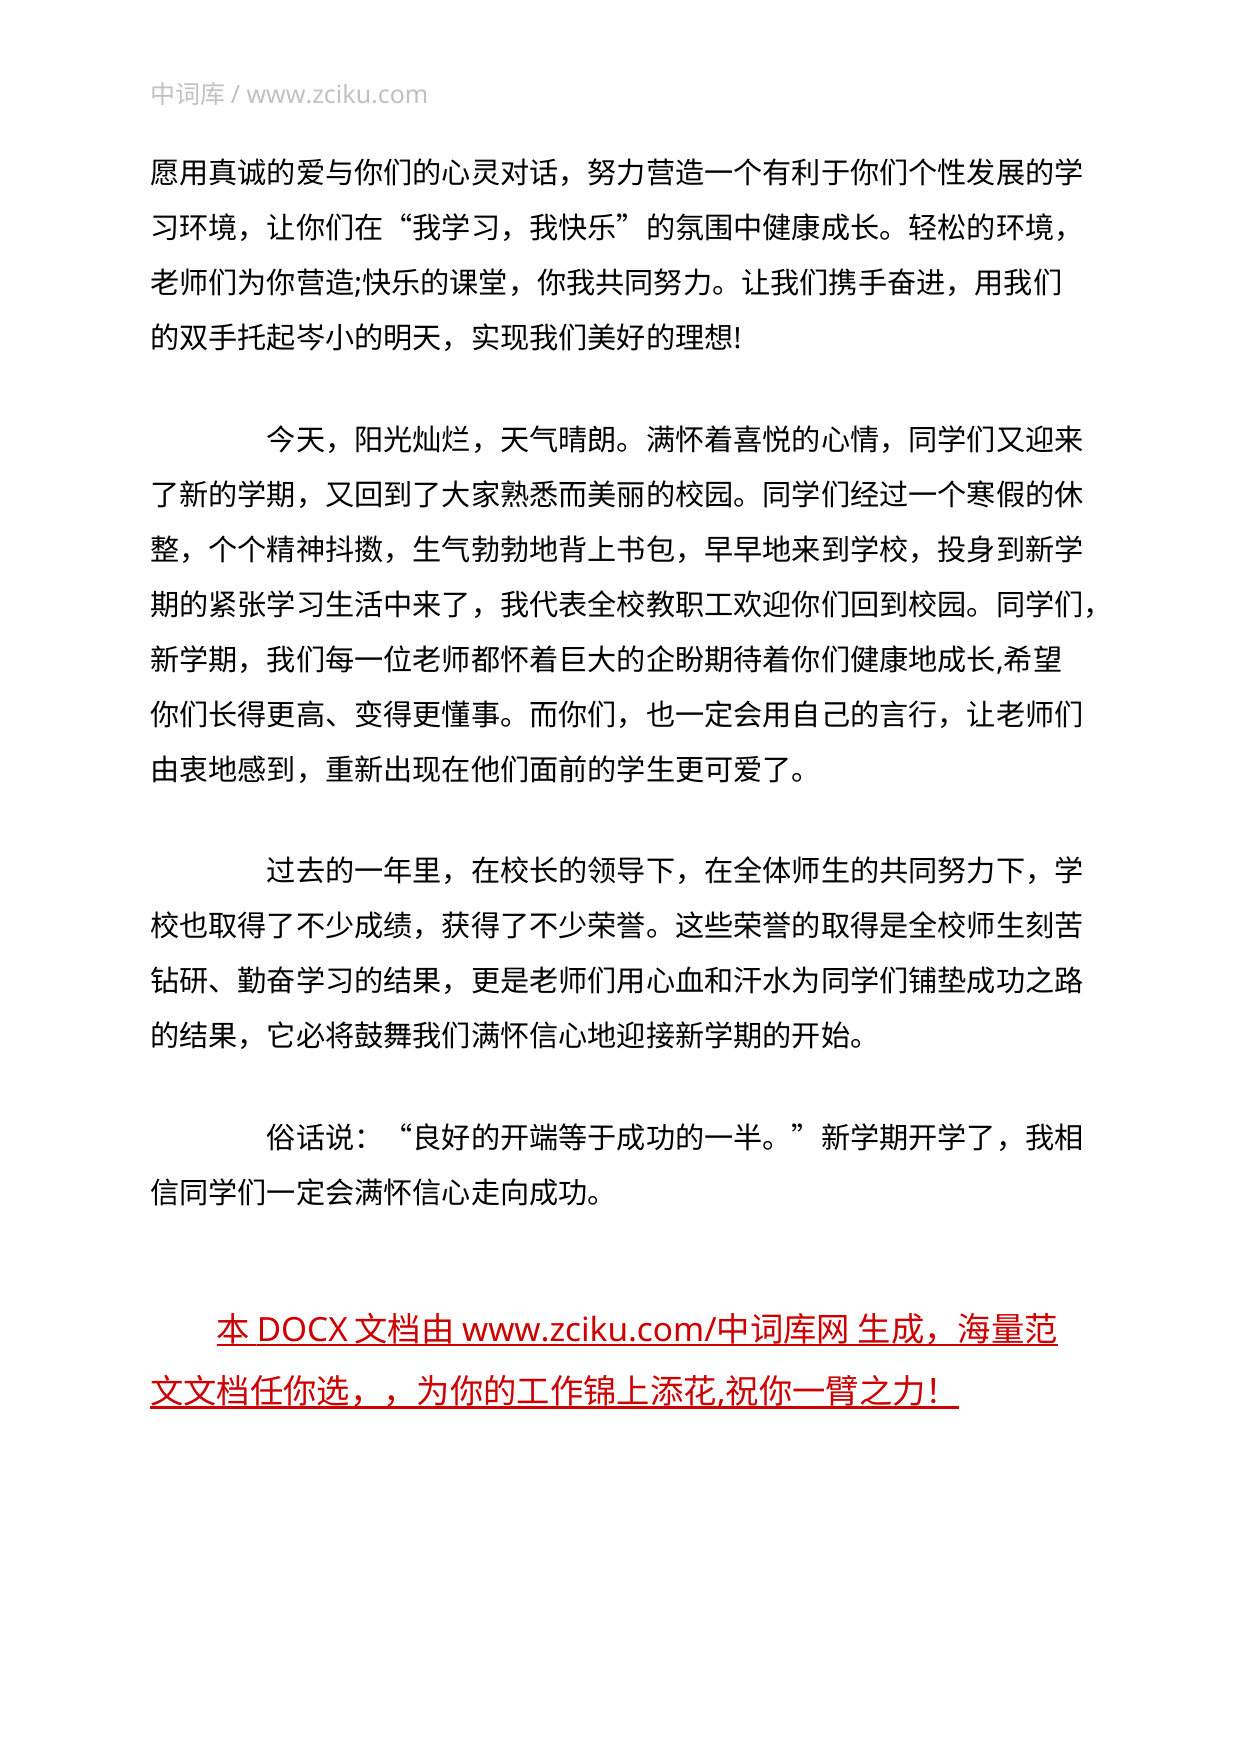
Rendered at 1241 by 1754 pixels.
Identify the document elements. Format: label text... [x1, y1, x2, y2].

text 本DOCX文档由 www.zciku.com/中词库网 生成，海量范文文档任你选，，为你的工作锦上添花,祝你一臂之力！ [150, 1302, 1090, 1414]
text 过去的一年里，在校长的领导下，在全体师生的共同努力下，学校也取得了不少成绩，获得了不少荣誉。这些荣誉的取得是全校师生刻苦钻研、勤奋学习的结果，更是老师们用心血和汗水为同学们铺垫成功之路的结果，它必将鼓舞我们满怀信心地迎接新学期的开始。 [150, 848, 1090, 1055]
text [150, 150, 1090, 357]
text 俗话说：“良好的开端等于成功的一半。”新学期开学了，我相信同学们一定会满怀信心走向成功。 [150, 1114, 1090, 1212]
text 今天，阳光灿烂，天气晴朗。满怀着喜悦的心情，同学们又迎来了新的学期，又回到了大家熟悉而美丽的校园。同学们经过一个寒假的休整，个个精神抖擞，生气勃勃地背上书包，早早地来到学校，投身到新学期的紧张学习生活中来了，我代表全校教职工欢迎你们回到校园。同学们，新学期，我们每一位老师都怀着巨大的企盼期待着你们健康地成长,希望你们长得更高、变得更懂事。而你们，也一定会用自己的言行，让老师们由衷地感到，重新出现在他们面前的学生更可爱了。 [150, 417, 1090, 788]
